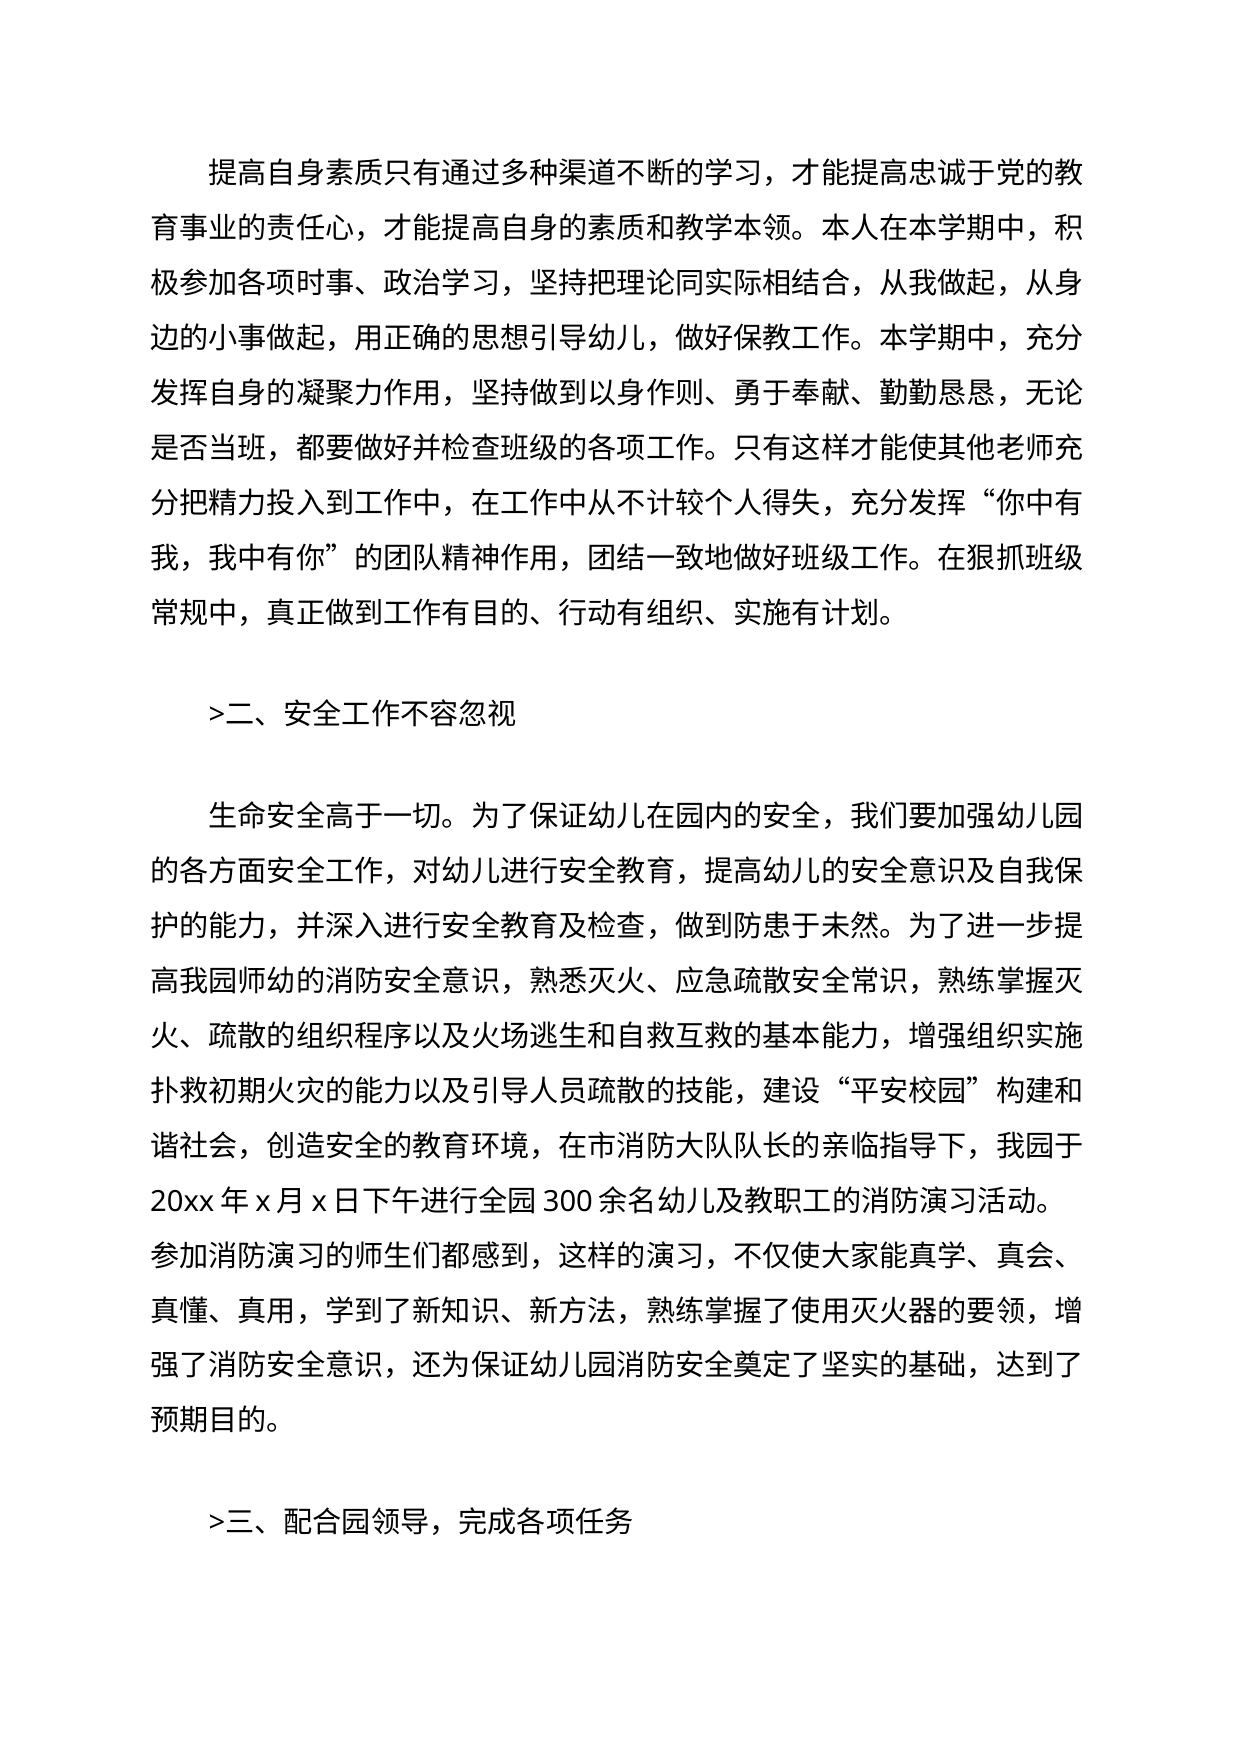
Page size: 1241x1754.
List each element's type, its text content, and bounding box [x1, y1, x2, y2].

text >三、配合园领导，完成各项任务 [150, 1499, 1090, 1541]
text 生命安全高于一切。为了保证幼儿在园内的安全，我们要加强幼儿园的各方面安全工作，对幼儿进行安全教育，提高幼儿的安全意识及自我保护的能力，并深入进行安全教育及检查，做到防患于未然。为了进一步提高我园师幼的消防安全意识，熟悉灭火、应急疏散安全常识，熟练掌握灭火、疏散的组织程序以及火场逃生和自救互救的基本能力，增强组织实施扑救初期火灾的能力以及引导人员疏散的技能，建设“平安校园”构建和谐社会，创造安全的教育环境，在市消防大队队长的亲临指导下，我园于20xx年x月x日下午进行全园300余名幼儿及教职工的消防演习活动。参加消防演习的师生们都感到，这样的演习，不仅使大家能真学、真会、真懂、真用，学到了新知识、新方法，熟练掌握了使用灭火器的要领，增强了消防安全意识，还为保证幼儿园消防安全奠定了坚实的基础，达到了预期目的。 [150, 793, 1090, 1439]
text >二、安全工作不容忽视 [150, 691, 1090, 733]
text 提高自身素质只有通过多种渠道不断的学习，才能提高忠诚于党的教育事业的责任心，才能提高自身的素质和教学本领。本人在本学期中，积极参加各项时事、政治学习，坚持把理论同实际相结合，从我做起，从身边的小事做起，用正确的思想引导幼儿，做好保教工作。本学期中，充分发挥自身的凝聚力作用，坚持做到以身作则、勇于奉献、勤勤恳恳，无论是否当班，都要做好并检查班级的各项工作。只有这样才能使其他老师充分把精力投入到工作中，在工作中从不计较个人得失，充分发挥“你中有我，我中有你”的团队精神作用，团结一致地做好班级工作。在狠抓班级常规中，真正做到工作有目的、行动有组织、实施有计划。 [150, 150, 1090, 631]
